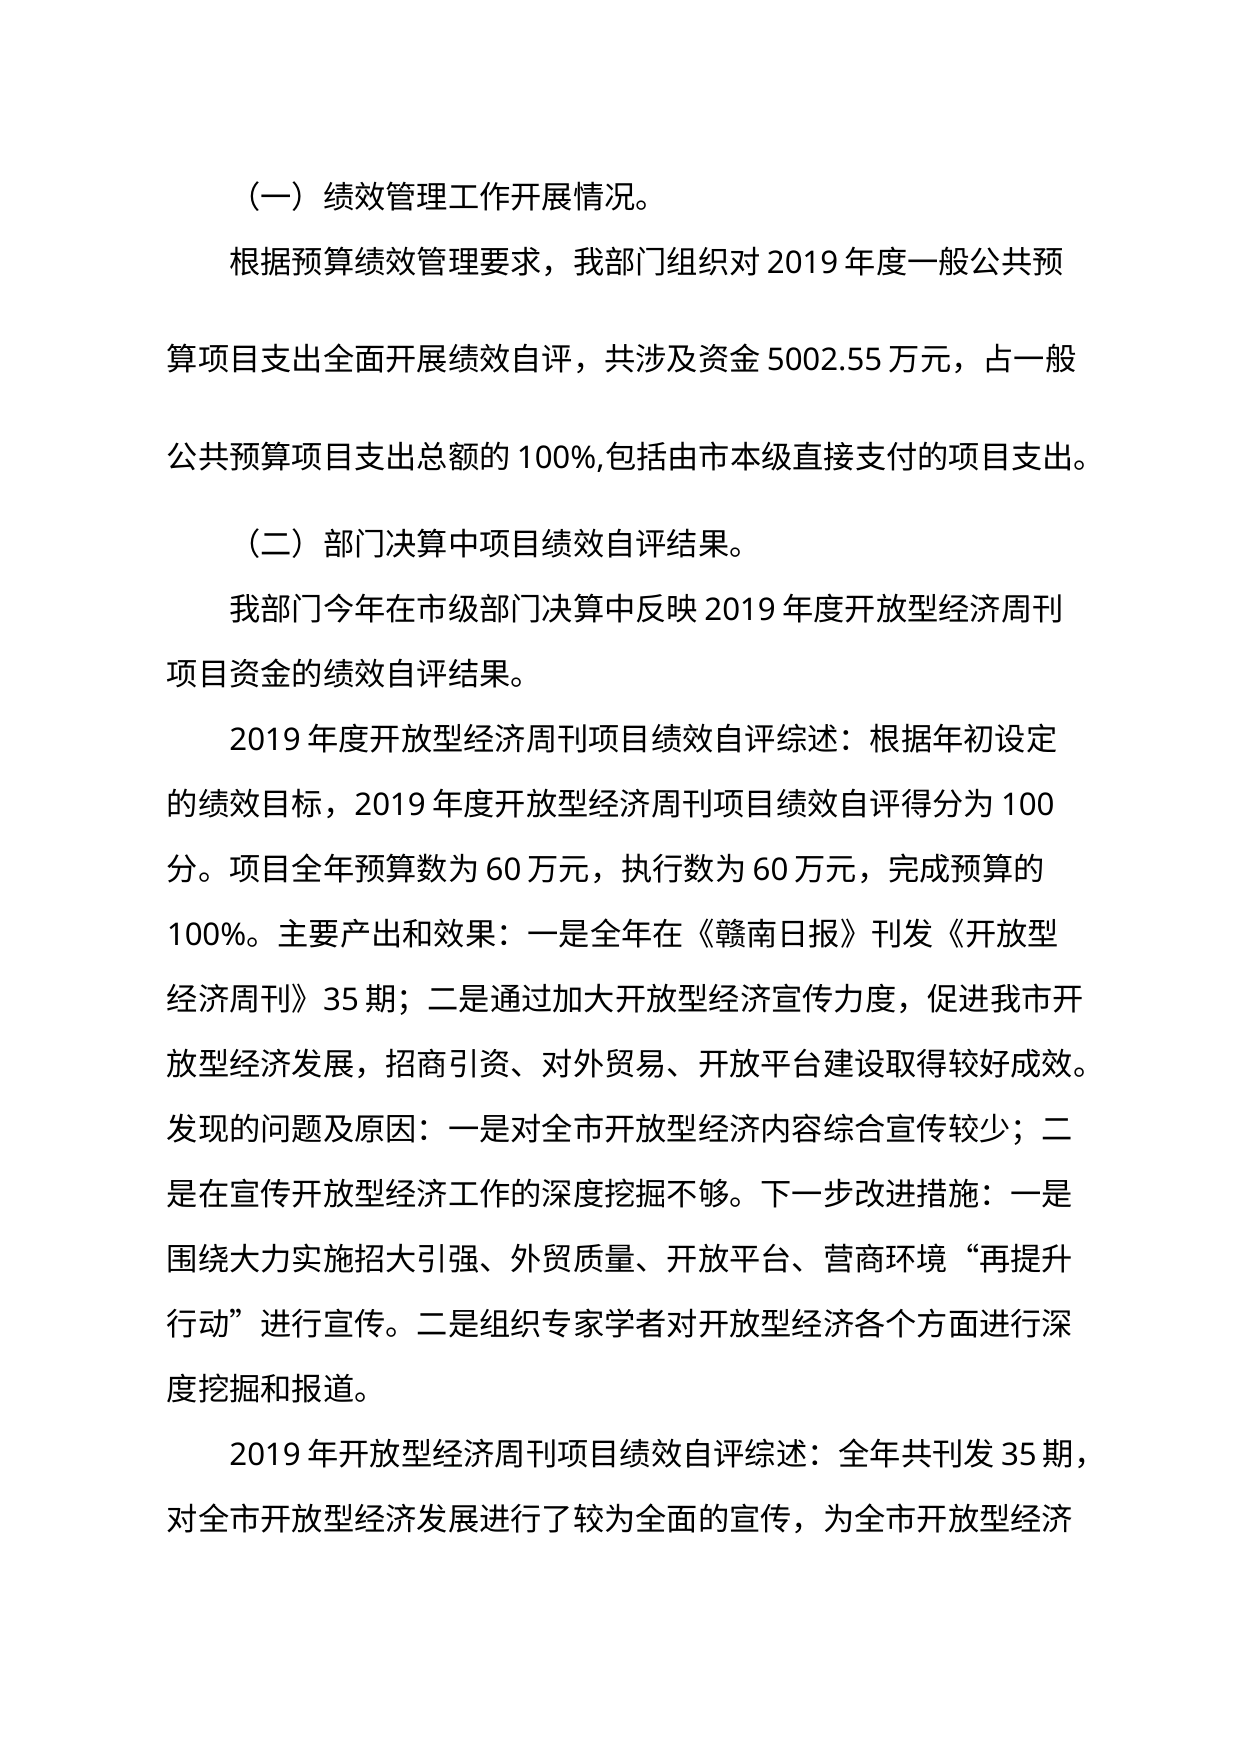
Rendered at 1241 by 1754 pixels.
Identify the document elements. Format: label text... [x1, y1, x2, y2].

text 2019年度开放型经济周刊项目绩效自评综述：根据年初设定的绩效目标，2019年度开放型经济周刊项目绩效自评得分为100分。项目全年预算数为60万元，执行数为60万元，完成预算的100%。主要产出和效果：一是全年在《赣南日报》刊发《开放型经济周刊》35期；二是通过加大开放型经济宣传力度，促进我市开放型经济发展，招商引资、对外贸易、开放平台建设取得较好成效。发现的问题及原因：一是对全市开放型经济内容综合宣传较少；二是在宣传开放型经济工作的深度挖掘不够。下一步改进措施：一是围绕大力实施招大引强、外贸质量、开放平台、营商环境“再提升行动”进行宣传。二是组织专家学者对开放型经济各个方面进行深度挖掘和报道。 [167, 705, 1085, 1420]
text （一）绩效管理工作开展情况。 [167, 162, 1085, 227]
text （二）部门决算中项目绩效自评结果。 [167, 510, 1085, 575]
text 根据预算绩效管理要求，我部门组织对2019年度一般公共预算项目支出全面开展绩效自评，共涉及资金5002.55万元，占一般公共预算项目支出总额的100%,包括由市本级直接支付的项目支出。 [167, 227, 1085, 487]
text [167, 1420, 1085, 1550]
text 我部门今年在市级部门决算中反映2019年度开放型经济周刊项目资金的绩效自评结果。 [167, 575, 1085, 705]
